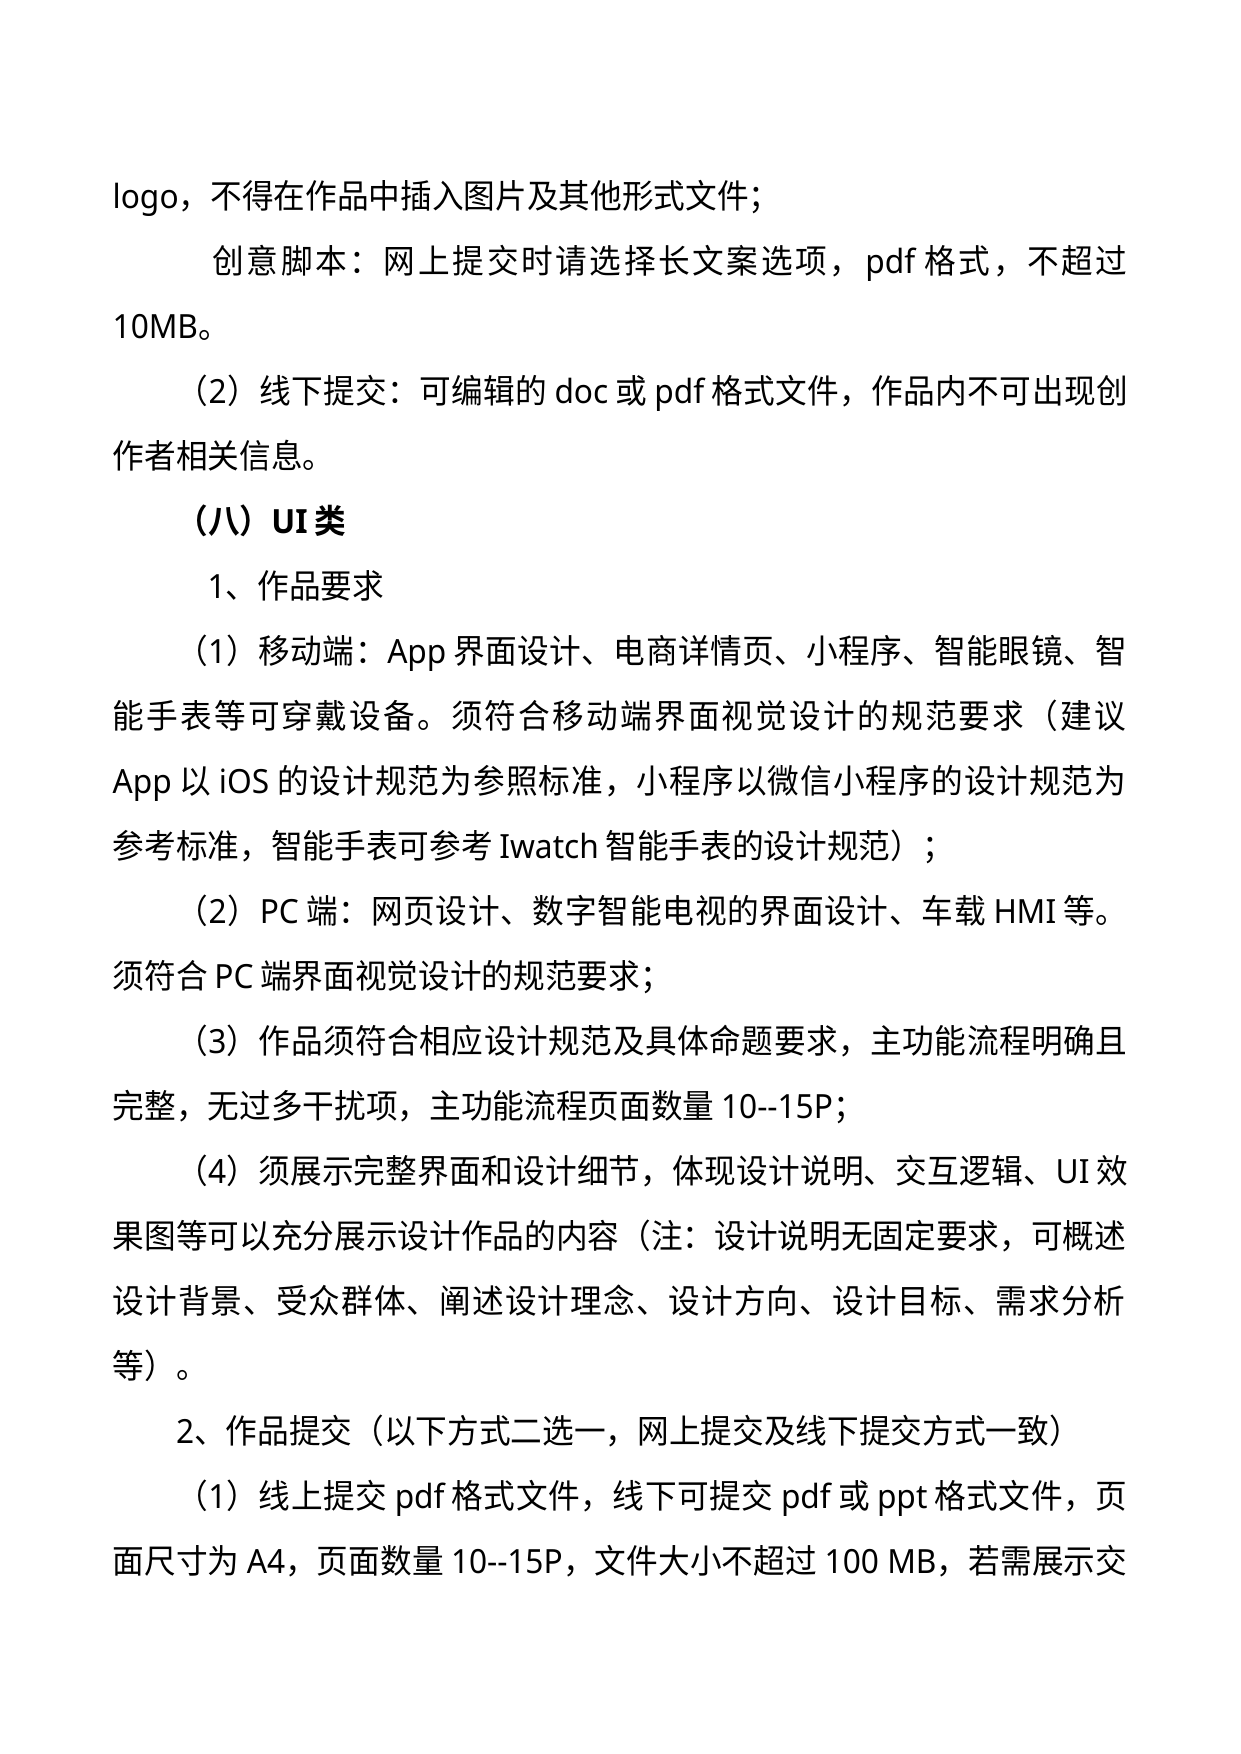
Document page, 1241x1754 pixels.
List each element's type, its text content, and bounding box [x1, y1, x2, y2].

text （3）作品须符合相应设计规范及具体命题要求，主功能流程明确且完整，无过多干扰项，主功能流程页面数量10--15P； [112, 1007, 1128, 1137]
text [112, 1462, 1128, 1592]
text 1、作品要求 [112, 552, 1128, 617]
text 创意脚本：网上提交时请选择长文案选项，pdf格式，不超过10MB。 [112, 227, 1128, 357]
text （4）须展示完整界面和设计细节，体现设计说明、交互逻辑、UI效果图等可以充分展示设计作品的内容（注：设计说明无固定要求，可概述设计背景、受众群体、阐述设计理念、设计方向、设计目标、需求分析等）。 [112, 1137, 1128, 1397]
text 2、作品提交（以下方式二选一，网上提交及线下提交方式一致） [112, 1397, 1128, 1462]
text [112, 162, 1128, 227]
text （八）UI类 [112, 487, 1128, 552]
text （2）线下提交：可编辑的doc或pdf格式文件，作品内不可出现创作者相关信息。 [112, 357, 1128, 487]
text （2）PC端：网页设计、数字智能电视的界面设计、车载HMI等。须符合PC端界面视觉设计的规范要求； [112, 877, 1128, 1007]
text （1）移动端：App界面设计、电商详情页、小程序、智能眼镜、智能手表等可穿戴设备。须符合移动端界面视觉设计的规范要求（建议App以iOS的设计规范为参照标准，小程序以微信小程序的设计规范为参考标准，智能手表可参考Iwatch智能手表的设计规范）； [112, 617, 1128, 877]
